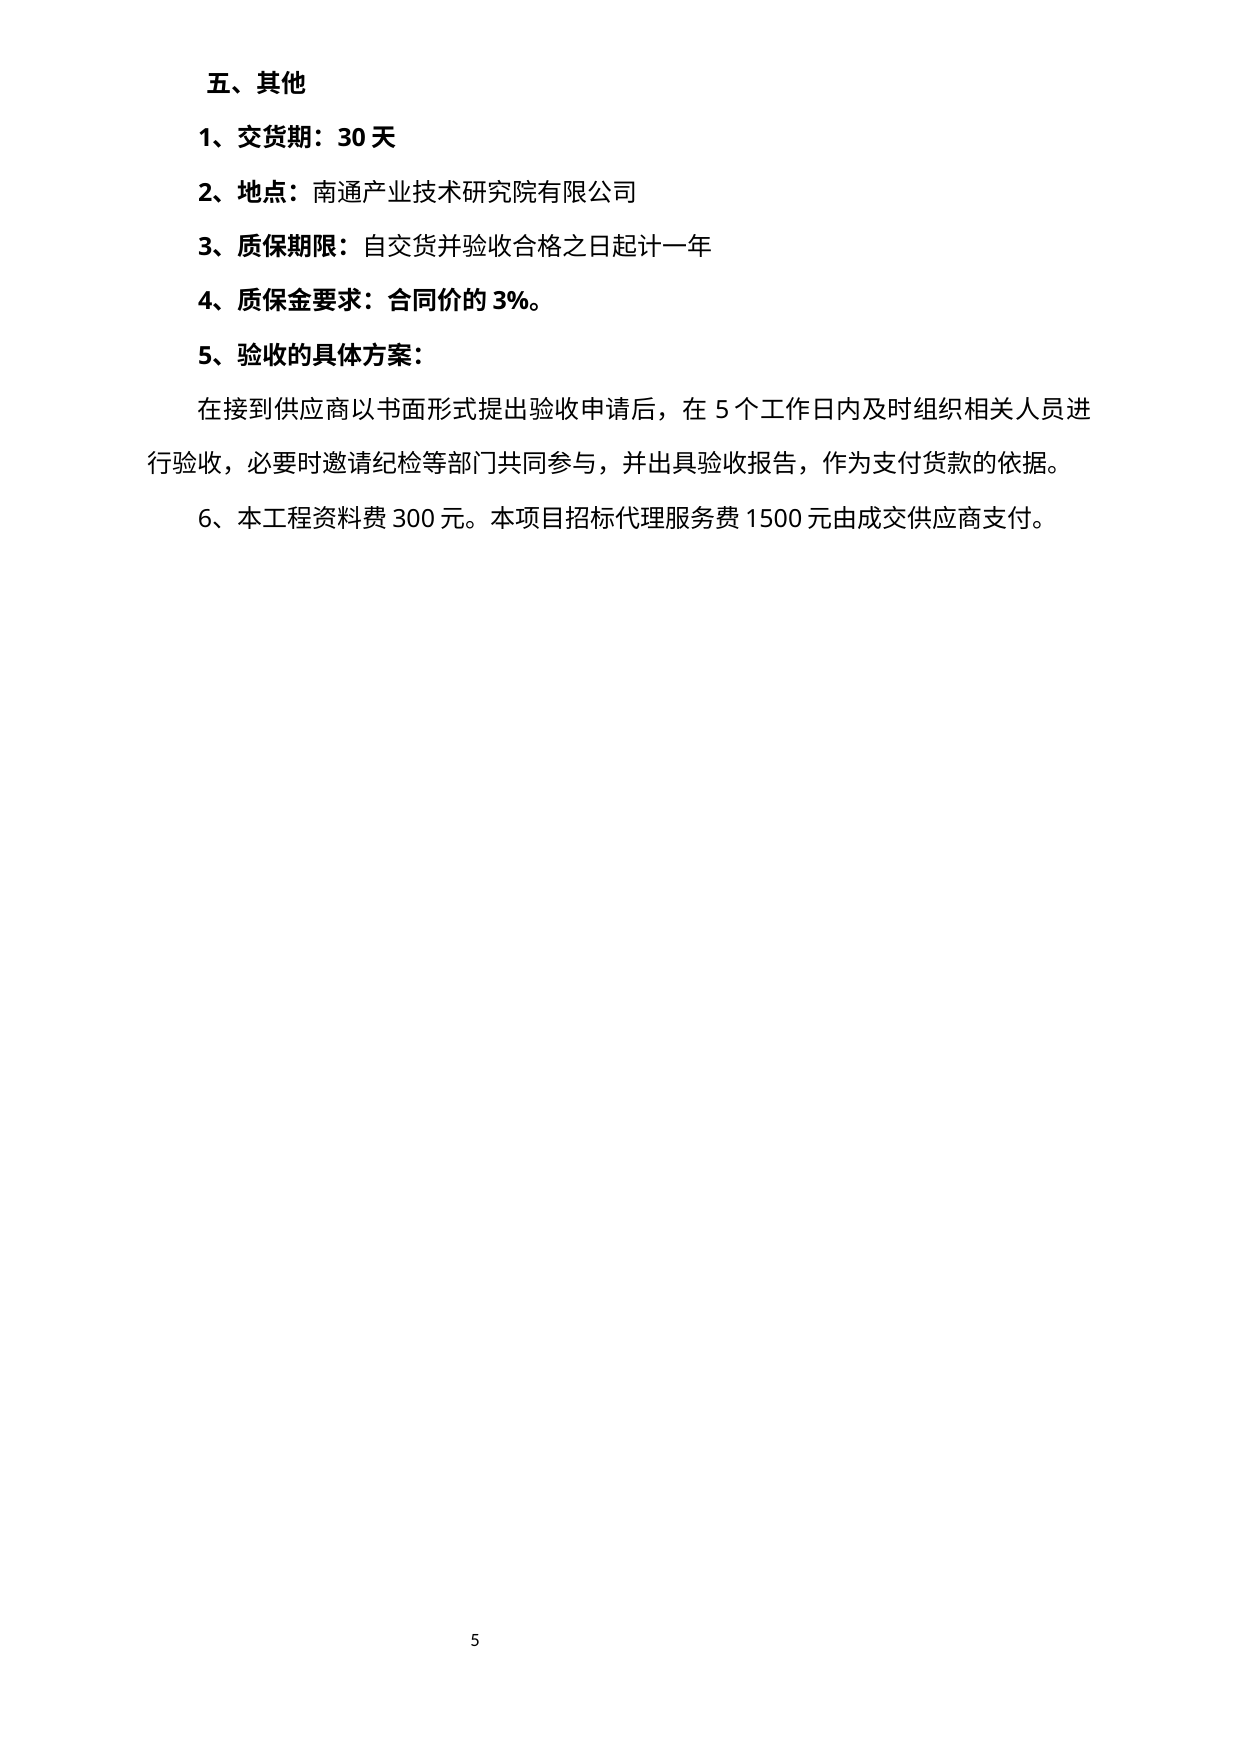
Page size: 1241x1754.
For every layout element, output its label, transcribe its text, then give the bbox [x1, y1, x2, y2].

text 5、验收的具体方案： [148, 335, 1092, 371]
text 在接到供应商以书面形式提出验收申请后，在5个工作日内及时组织相关人员进行验收，必要时邀请纪检等部门共同参与，并出具验收报告，作为支付货款的依据。 [148, 389, 1092, 480]
text 6、本工程资料费300元。本项目招标代理服务费1500元由成交供应商支付。 [148, 498, 1092, 534]
text 3、质保期限：自交货并验收合格之日起计一年 [148, 226, 1092, 263]
text 4、质保金要求：合同价的3%。 [148, 281, 1092, 317]
text 2、地点：南通产业技术研究院有限公司 [148, 172, 1092, 208]
text 五、其他 [206, 63, 1092, 99]
text 1、交货期：30天 [148, 118, 1092, 154]
